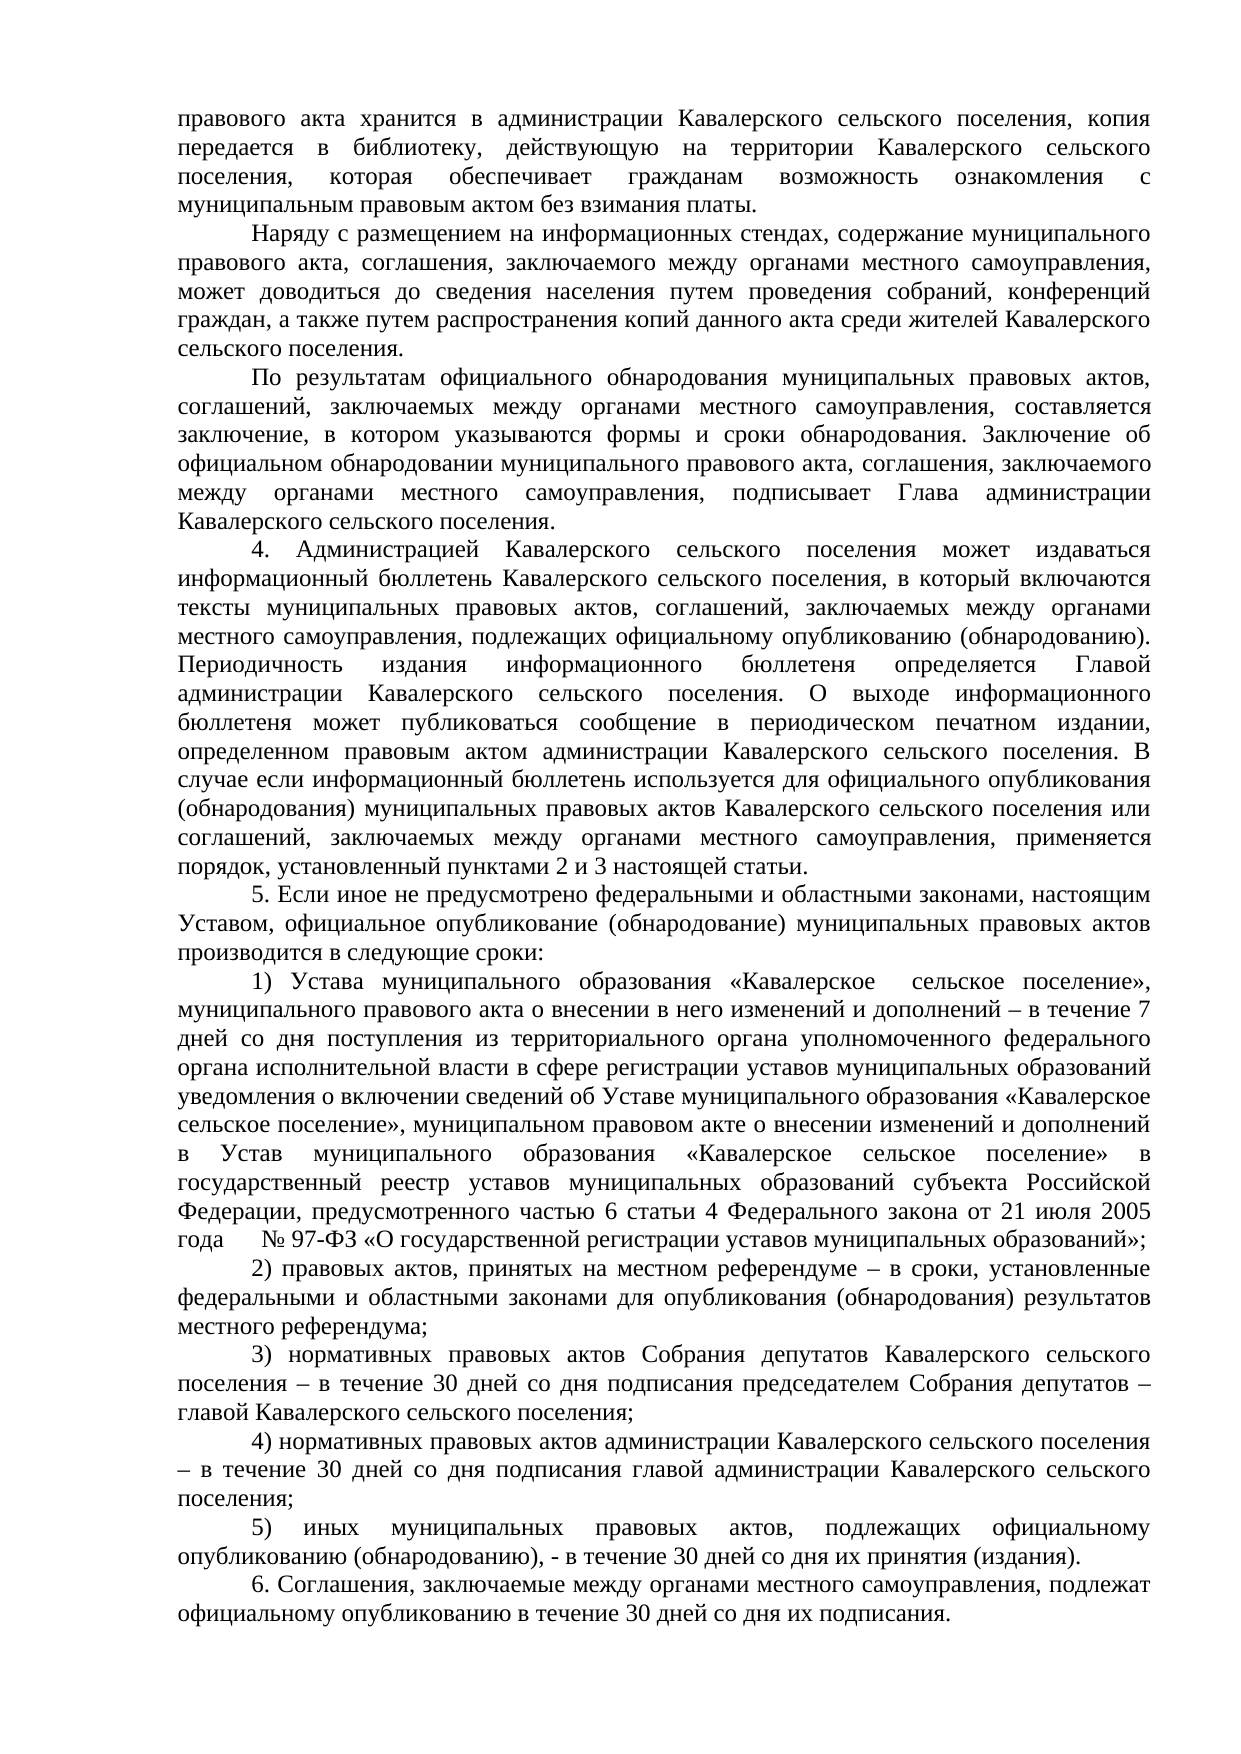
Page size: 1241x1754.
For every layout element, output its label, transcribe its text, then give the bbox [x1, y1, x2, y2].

text 1) Устава муниципального образования «Кавалерское сельское поселение», муниципального правового акта о внесении в него изменений и дополнений – в течение 7 дней со дня поступления из территориального органа уполномоченного федерального органа исполнительной власти в сфере регистрации уставов муниципальных образований уведомления о включении сведений об Уставе муниципального образования «Кавалерское сельское поселение», муниципальном правовом акте о внесении изменений и дополнений в Устав муниципального образования «Кавалерское сельское поселение» в государственный реестр уставов муниципальных образований субъекта Российской Федерации, предусмотренного частью 6 статьи 4 Федерального закона от 21 июля 2005 года № 97-ФЗ «О государственной регистрации уставов муниципальных образований»; [177, 966, 1152, 1253]
text 5) иных муниципальных правовых актов, подлежащих официальному опубликованию (обнародованию), - в течение 30 дней со дня их принятия (издания). [177, 1512, 1152, 1569]
text 3) нормативных правовых актов Собрания депутатов Кавалерского сельского поселения – в течение 30 дней со дня подписания председателем Собрания депутатов – главой Кавалерского сельского поселения; [177, 1339, 1152, 1426]
text 4) нормативных правовых актов администрации Кавалерского сельского поселения – в течение 30 дней со дня подписания главой администрации Кавалерского сельского поселения; [177, 1426, 1152, 1512]
text 5. Если иное не предусмотрено федеральными и областными законами, настоящим Уставом, официальное опубликование (обнародование) муниципальных правовых актов производится в следующие сроки: [177, 879, 1152, 966]
text По результатам официального обнародования муниципальных правовых актов, соглашений, заключаемых между органами местного самоуправления, составляется заключение, в котором указываются формы и сроки обнародования. Заключение об официальном обнародовании муниципального правового акта, соглашения, заключаемого между органами местного самоуправления, подписывает Глава администрации Кавалерского сельского поселения. [177, 362, 1152, 534]
text 4. Администрацией Кавалерского сельского поселения может издаваться информационный бюллетень Кавалерского сельского поселения, в который включаются тексты муниципальных правовых актов, соглашений, заключаемых между органами местного самоуправления, подлежащих официальному опубликованию (обнародованию). Периодичность издания информационного бюллетеня определяется Главой администрации Кавалерского сельского поселения. О выходе информационного бюллетеня может публиковаться сообщение в периодическом печатном издании, определенном правовым актом администрации Кавалерского сельского поселения. В случае если информационный бюллетень используется для официального опубликования (обнародования) муниципальных правовых актов Кавалерского сельского поселения или соглашений, заключаемых между органами местного самоуправления, применяется порядок, установленный пунктами 2 и 3 настоящей статьи. [177, 534, 1152, 879]
text Наряду с размещением на информационных стендах, содержание муниципального правового акта, соглашения, заключаемого между органами местного самоуправления, может доводиться до сведения населения путем проведения собраний, конференций граждан, а также путем распространения копий данного акта среди жителей Кавалерского сельского поселения. [177, 218, 1152, 362]
text 2) правовых актов, принятых на местном референдуме – в сроки, установленные федеральными и областными законами для опубликования (обнародования) результатов местного референдума; [177, 1253, 1152, 1339]
text 6. Соглашения, заключаемые между органами местного самоуправления, подлежат официальному опубликованию в течение 30 дней со дня их подписания. [177, 1569, 1152, 1627]
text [177, 103, 1152, 218]
